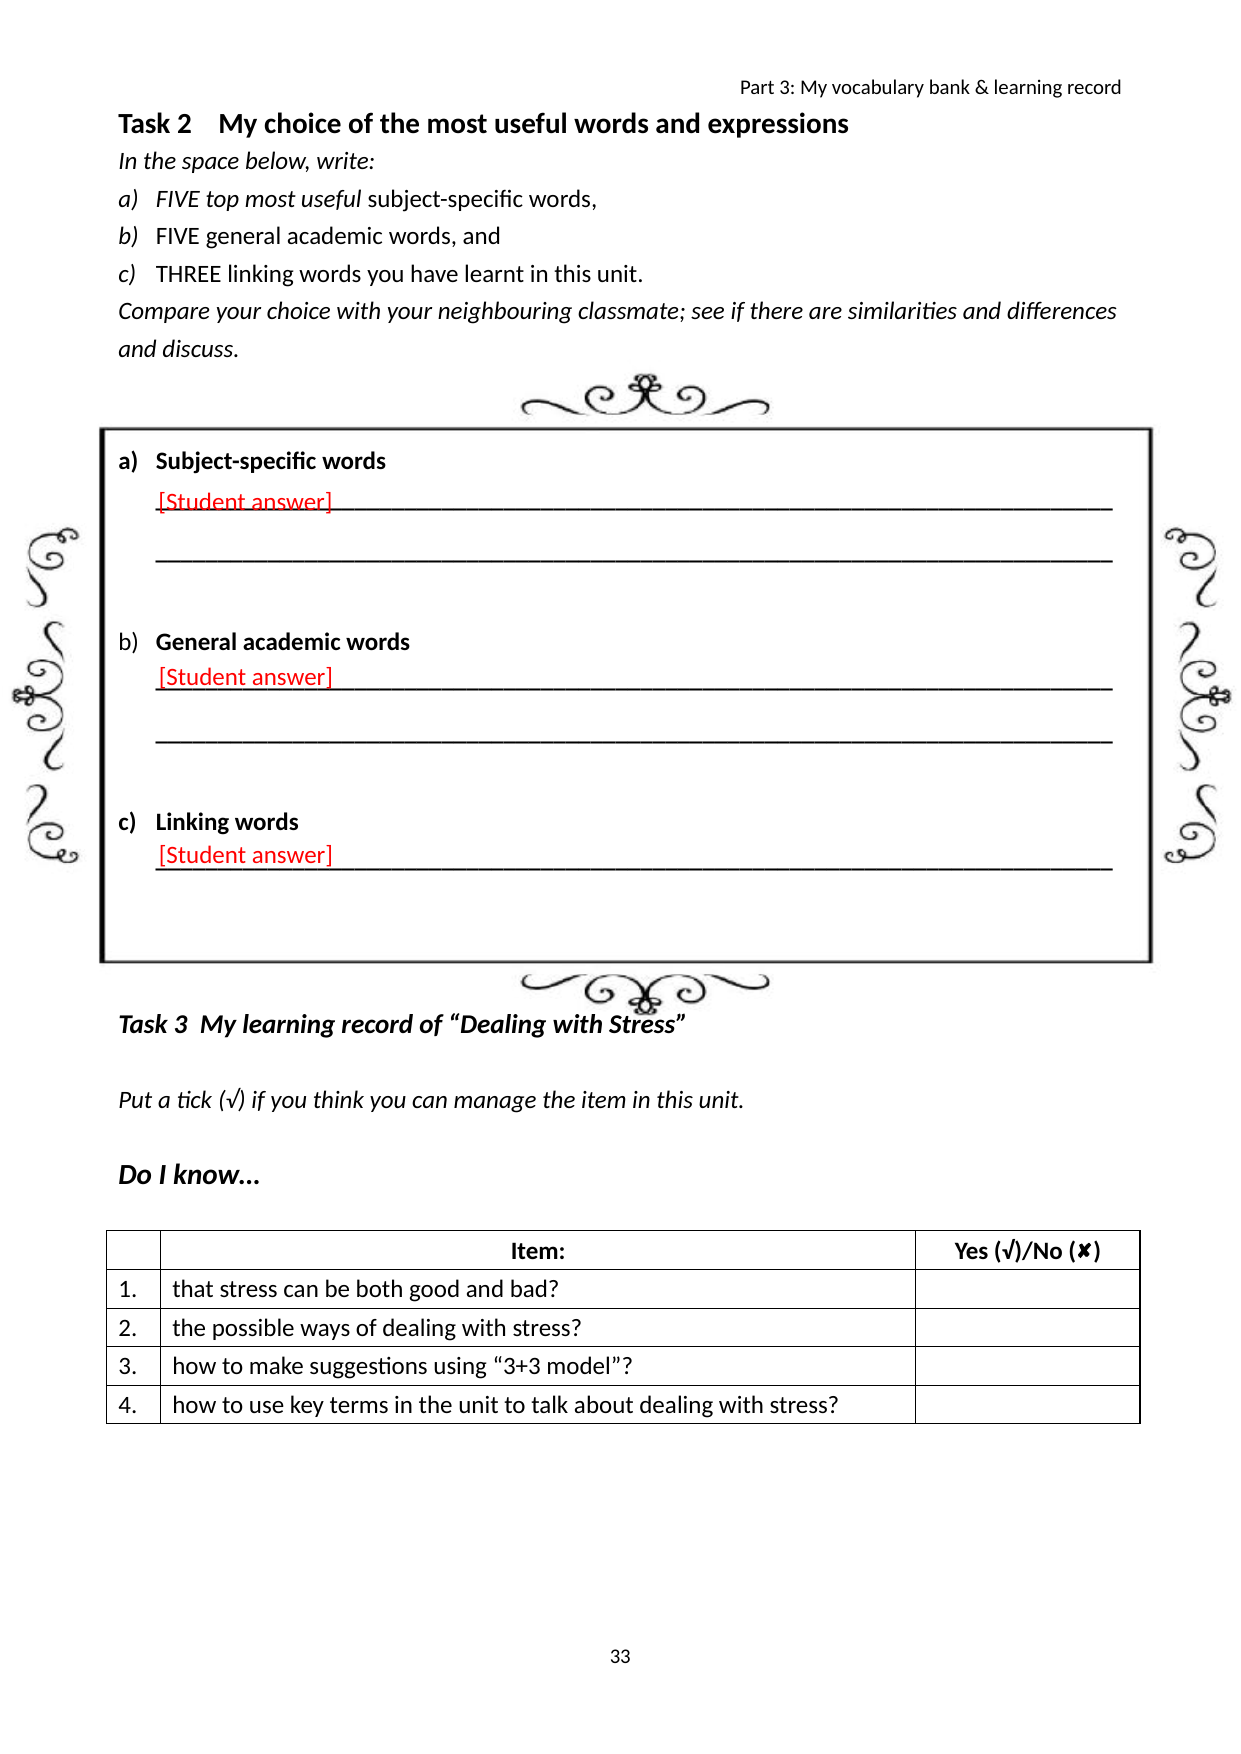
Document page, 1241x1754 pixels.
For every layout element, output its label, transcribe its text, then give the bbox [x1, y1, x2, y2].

text Compare your choice with your neighbouring classmate; see if there are similarities and differences and discuss. [118, 292, 1122, 367]
table_cell [916, 1309, 1139, 1346]
text Task 2 My choice of the most useful words and expressions [118, 104, 1122, 142]
list _____________________________________________________________________________ [155, 712, 1122, 750]
list FIVE general academic words, and [118, 217, 1122, 254]
list General academic words [118, 622, 1122, 660]
table_cell 1. [107, 1270, 160, 1307]
table_cell the possible ways of dealing with stress? [161, 1309, 915, 1346]
table_cell how to make suggestions using “3+3 model”? [161, 1347, 915, 1384]
list _____________________________________________________________________________ [155, 660, 1122, 697]
list FIVE top most useful subject-specific words, [118, 179, 1122, 217]
table_cell [916, 1386, 1139, 1423]
list THREE linking words you have learnt in this unit. [118, 254, 1122, 292]
text In the space below, write: [118, 142, 1122, 179]
table_cell how to use key terms in the unit to talk about dealing with stress? [161, 1386, 915, 1423]
list _____________________________________________________________________________ [155, 479, 1122, 517]
table_cell that stress can be both good and bad? [161, 1270, 915, 1307]
text Do I know… [118, 1155, 1122, 1193]
list _____________________________________________________________________________ [155, 840, 1122, 878]
list _____________________________________________________________________________ [155, 532, 1122, 569]
text Put a tick (√) if you think you can manage the item in this unit. [118, 1080, 1122, 1118]
list Subject-specific words [118, 442, 1122, 479]
table_cell [916, 1347, 1139, 1384]
table_header Yes (√)/No () [916, 1231, 1139, 1269]
table_cell 4. [107, 1386, 160, 1423]
list Linking words [118, 803, 1122, 840]
text Task 3 My learning record of “Dealing with Stress” [118, 1005, 1122, 1043]
table_cell [916, 1270, 1139, 1307]
table_cell 3. [107, 1347, 160, 1384]
picture [0, 360, 1241, 1031]
table_header [107, 1231, 160, 1269]
table_header Item: [161, 1231, 915, 1269]
table_cell 2. [107, 1309, 160, 1346]
